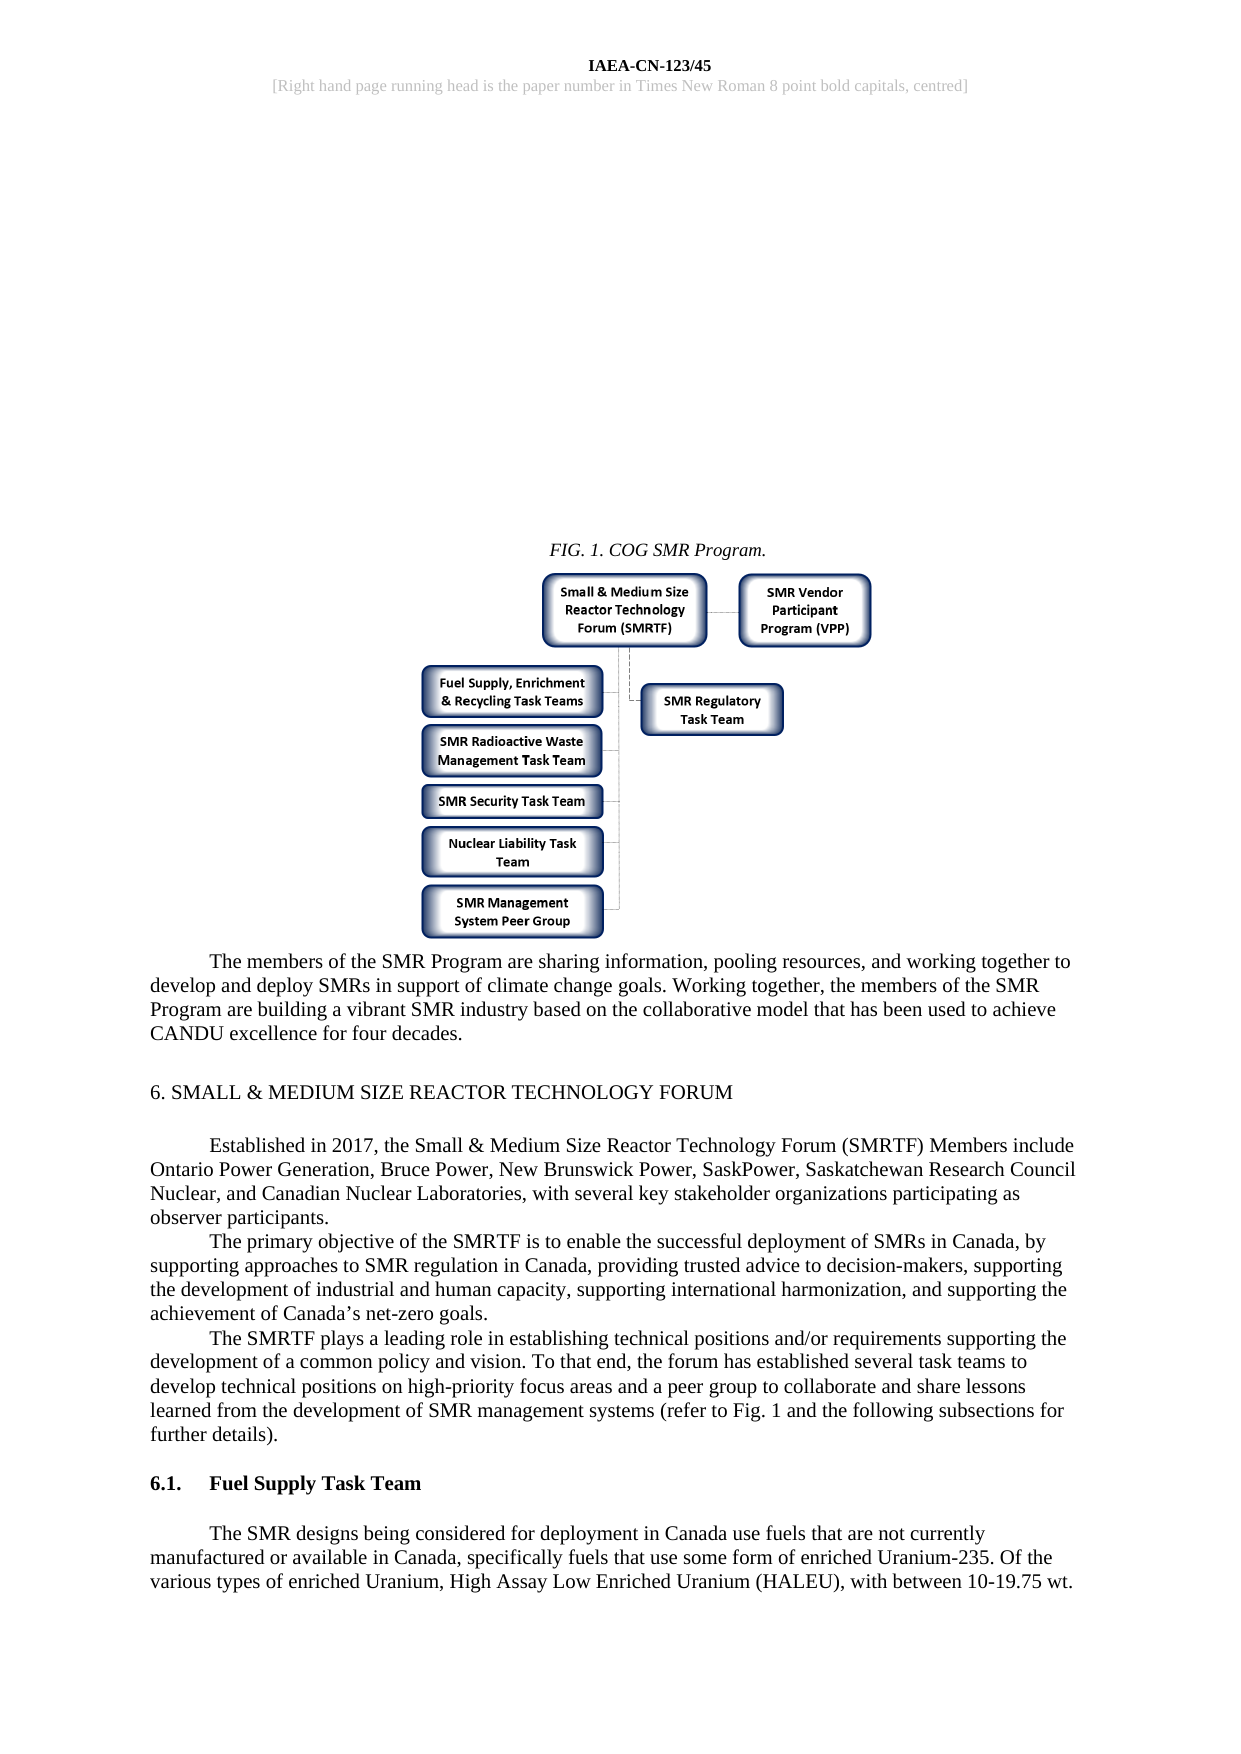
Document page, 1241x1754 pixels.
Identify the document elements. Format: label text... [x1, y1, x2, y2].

text The SMRTF plays a leading role in establishing technical positions and/or requirements supporting the development of a common policy and vision. To that end, the forum has established several task teams to develop technical positions on high-priority focus areas and a peer group to collaborate and share lessons learned from the development of SMR management systems (refer to Fig. 1 and the following subsections for further details). [150, 1325, 1090, 1446]
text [150, 1521, 1090, 1593]
text The members of the SMR Program are sharing information, pooling resources, and working together to develop and deploy SMRs in support of climate change goals. Working together, the members of the SMR Program are building a vibrant SMR industry based on the collaborative model that has been used to achieve CANDU excellence for four decades. [150, 949, 1090, 1045]
subtitle small & medium size reactor technology forum [150, 1074, 1090, 1104]
picture [403, 560, 896, 950]
text Established in 2017, the Small & Medium Size Reactor Technology Forum (SMRTF) Members include Ontario Power Generation, Bruce Power, New Brunswick Power, SaskPower, Saskatchewan Research Council Nuclear, and Canadian Nuclear Laboratories, with several key stakeholder organizations participating as observer participants. [150, 1133, 1090, 1229]
subtitle Fuel Supply Task Team [150, 1471, 1090, 1496]
text The primary objective of the SMRTF is to enable the successful deployment of SMRs in Canada, by supporting approaches to SMR regulation in Canada, providing trusted advice to decision-makers, supporting the development of industrial and human capacity, supporting international harmonization, and supporting the achievement of Canada’s net-zero goals. [150, 1229, 1090, 1325]
